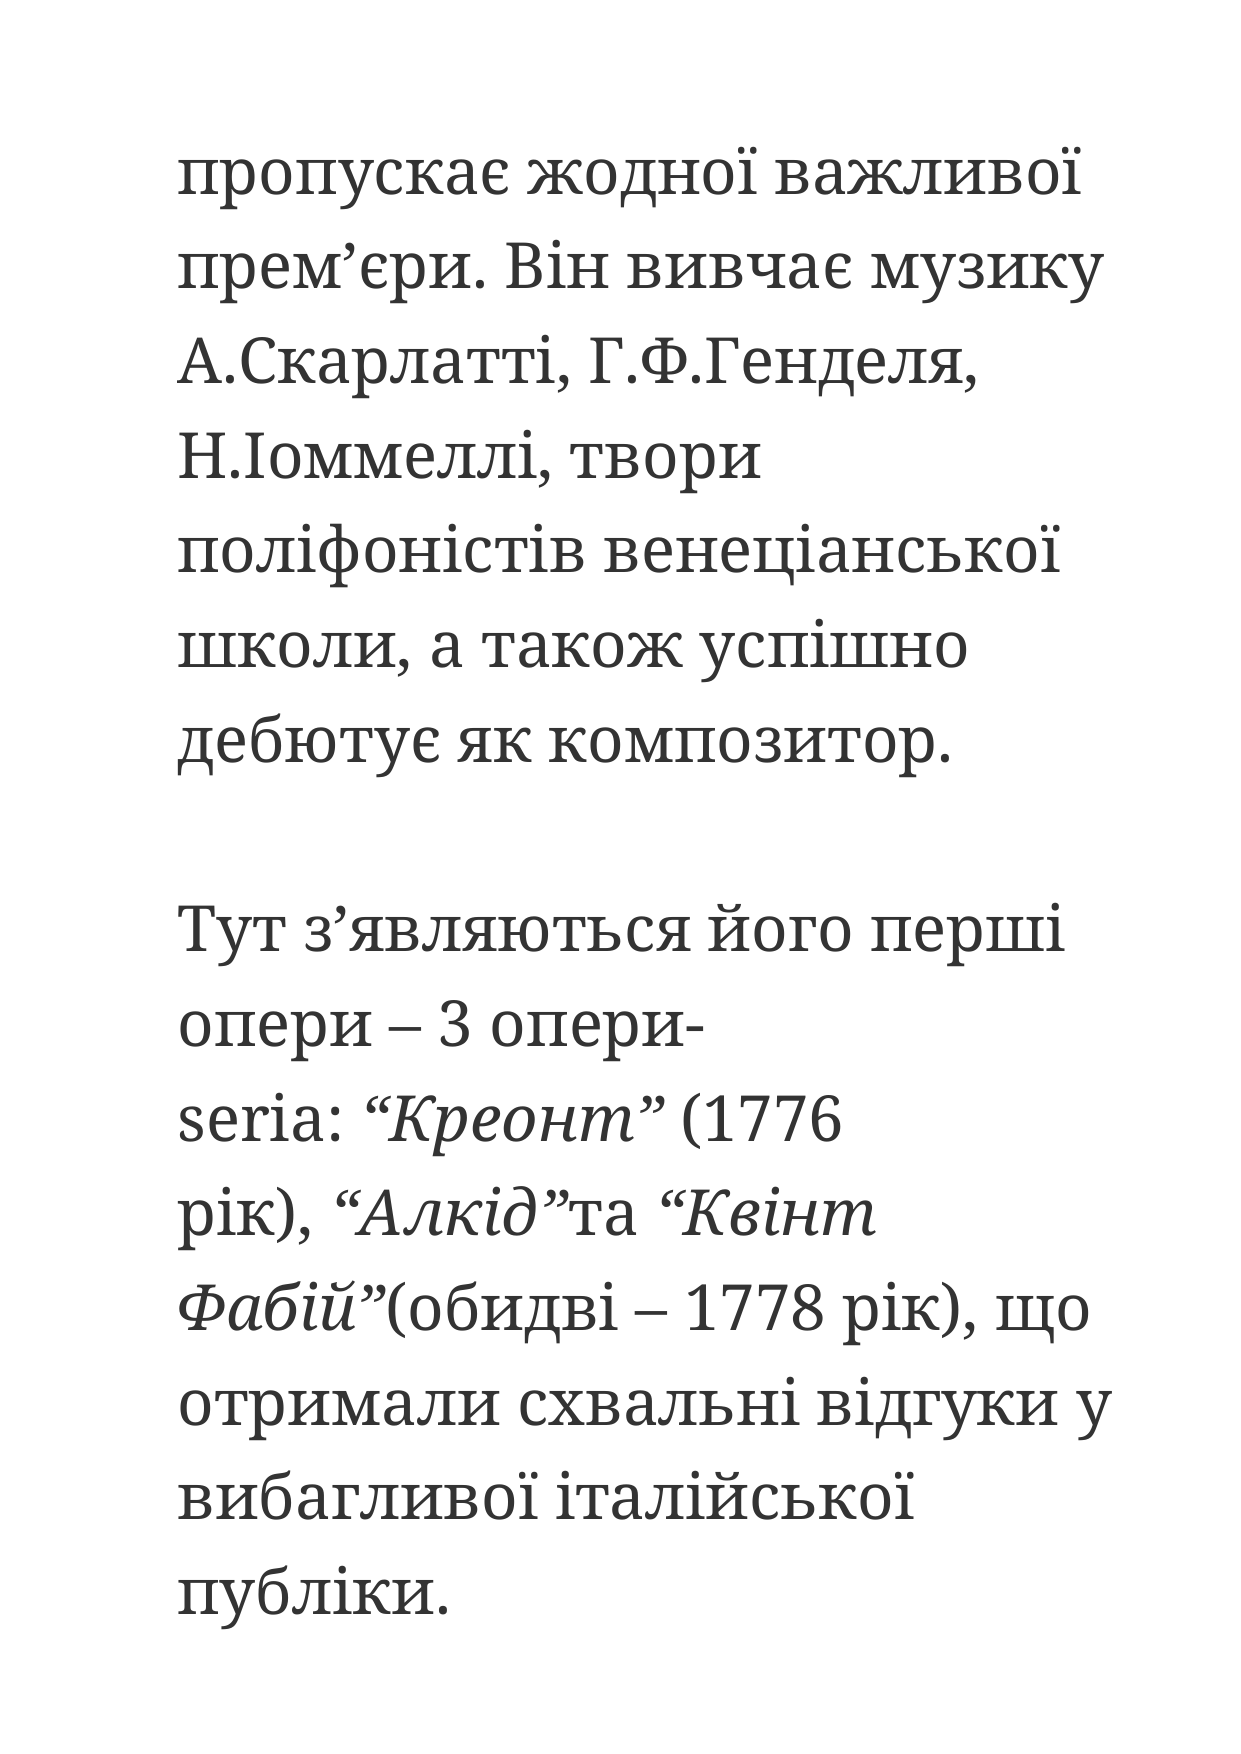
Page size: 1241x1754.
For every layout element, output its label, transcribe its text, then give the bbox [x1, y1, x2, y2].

text Тут з’являються його перші опери – 3 опери-seria: “Креонт” (1776 рік), “Алкід”та “Квінт Фабій”(обидві – 1778 рік), що отримали схвальні відгуки у вибагливої італійської публіки. [177, 876, 1152, 1633]
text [177, 118, 1152, 781]
